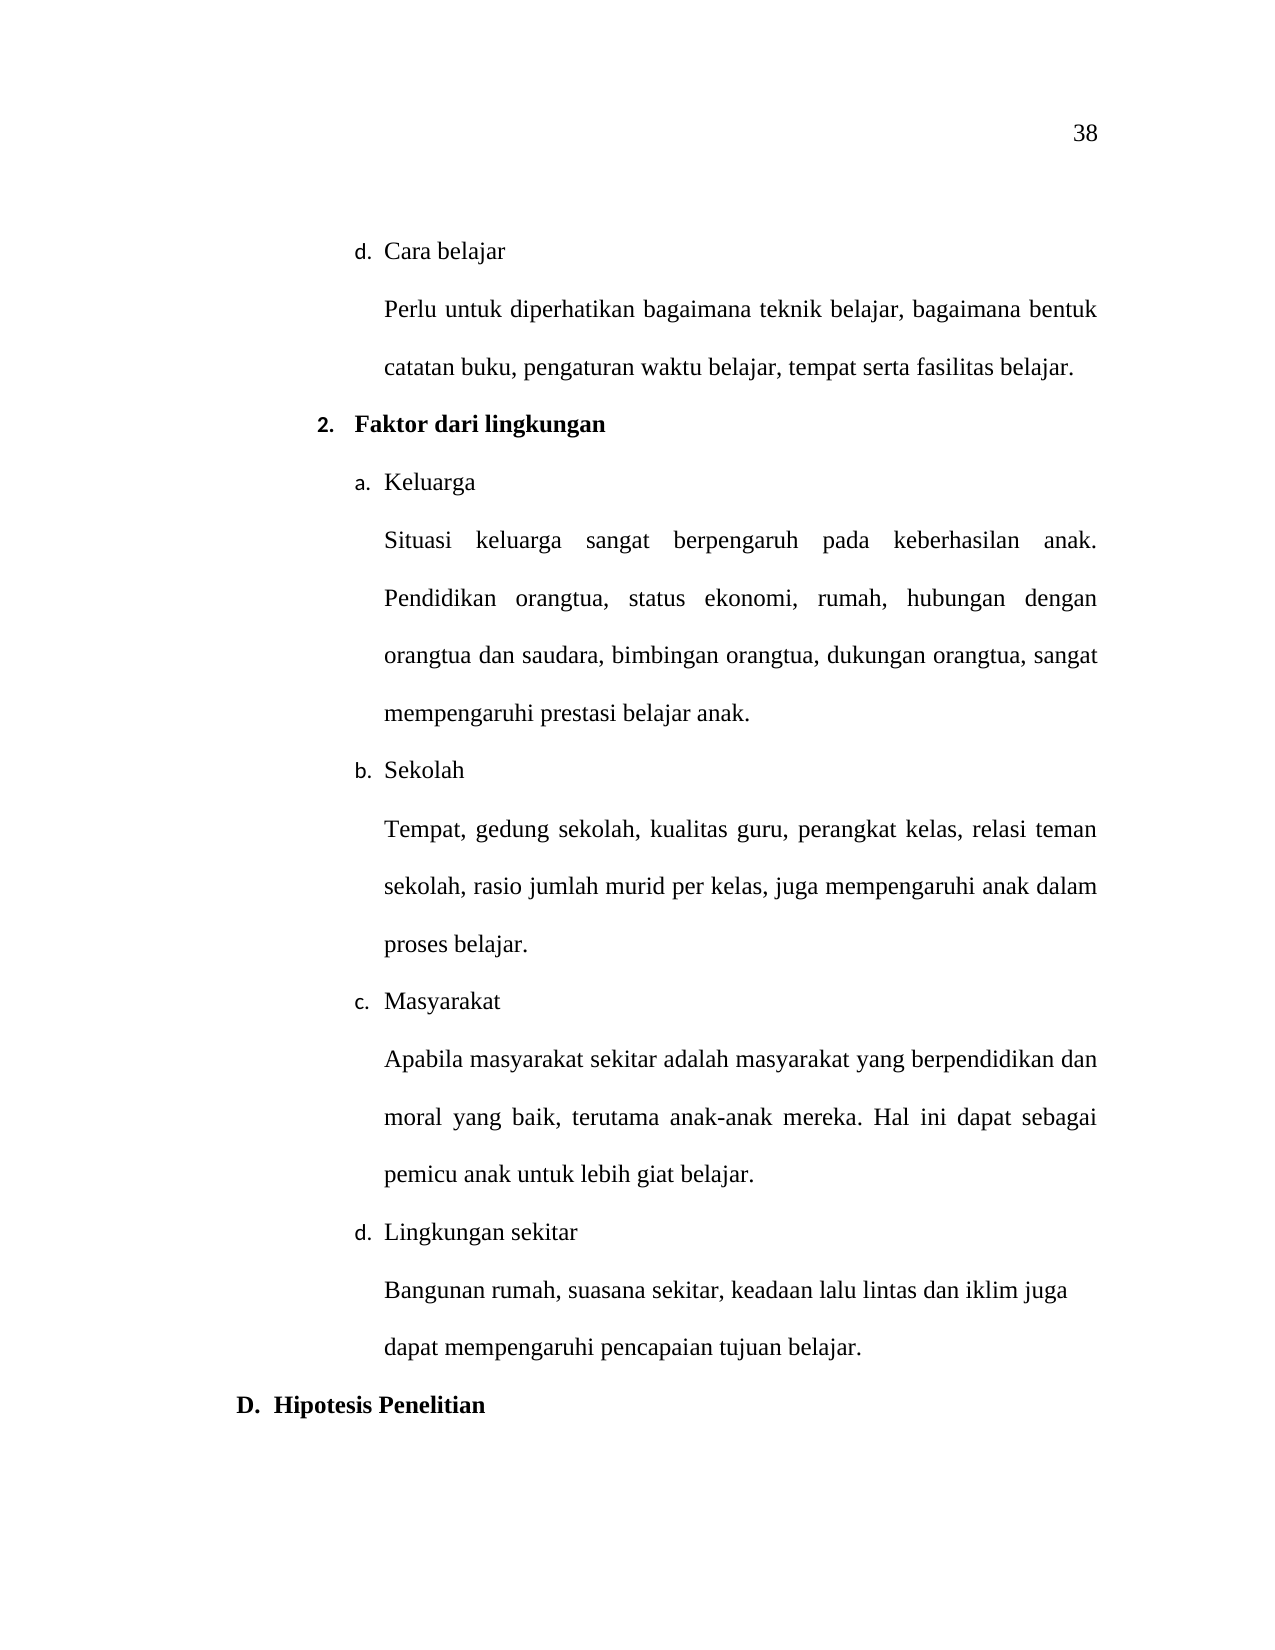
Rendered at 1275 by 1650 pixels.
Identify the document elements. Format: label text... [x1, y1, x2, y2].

list Cara belajar [354, 236, 1098, 265]
text Tempat, gedung sekolah, kualitas guru, perangkat kelas, relasi teman sekolah, rasio jumlah murid per kelas, juga mempengaruhi anak dalam proses belajar. [384, 814, 1098, 957]
list Lingkungan sekitar [354, 1217, 1098, 1246]
list Faktor dari lingkungan [317, 409, 1098, 438]
list Hipotesis Penelitian [236, 1390, 1098, 1419]
text Bangunan rumah, suasana sekitar, keadaan lalu lintas dan iklim juga dapat mempengaruhi pencapaian tujuan belajar. [384, 1275, 1098, 1361]
list Keluarga [354, 467, 1098, 497]
list Sekolah [354, 756, 1098, 785]
text Perlu untuk diperhatikan bagaimana teknik belajar, bagaimana bentuk catatan buku, pengaturan waktu belajar, tempat serta fasilitas belajar. [384, 294, 1098, 381]
list Masyarakat [354, 986, 1098, 1015]
text Apabila masyarakat sekitar adalah masyarakat yang berpendidikan dan moral yang baik, terutama anak-anak mereka. Hal ini dapat sebagai pemicu anak untuk lebih giat belajar. [384, 1044, 1098, 1188]
text Situasi keluarga sangat berpengaruh pada keberhasilan anak. Pendidikan orangtua, status ekonomi, rumah, hubungan dengan orangtua dan saudara, bimbingan orangtua, dukungan orangtua, sangat mempengaruhi prestasi belajar anak. [384, 526, 1098, 727]
